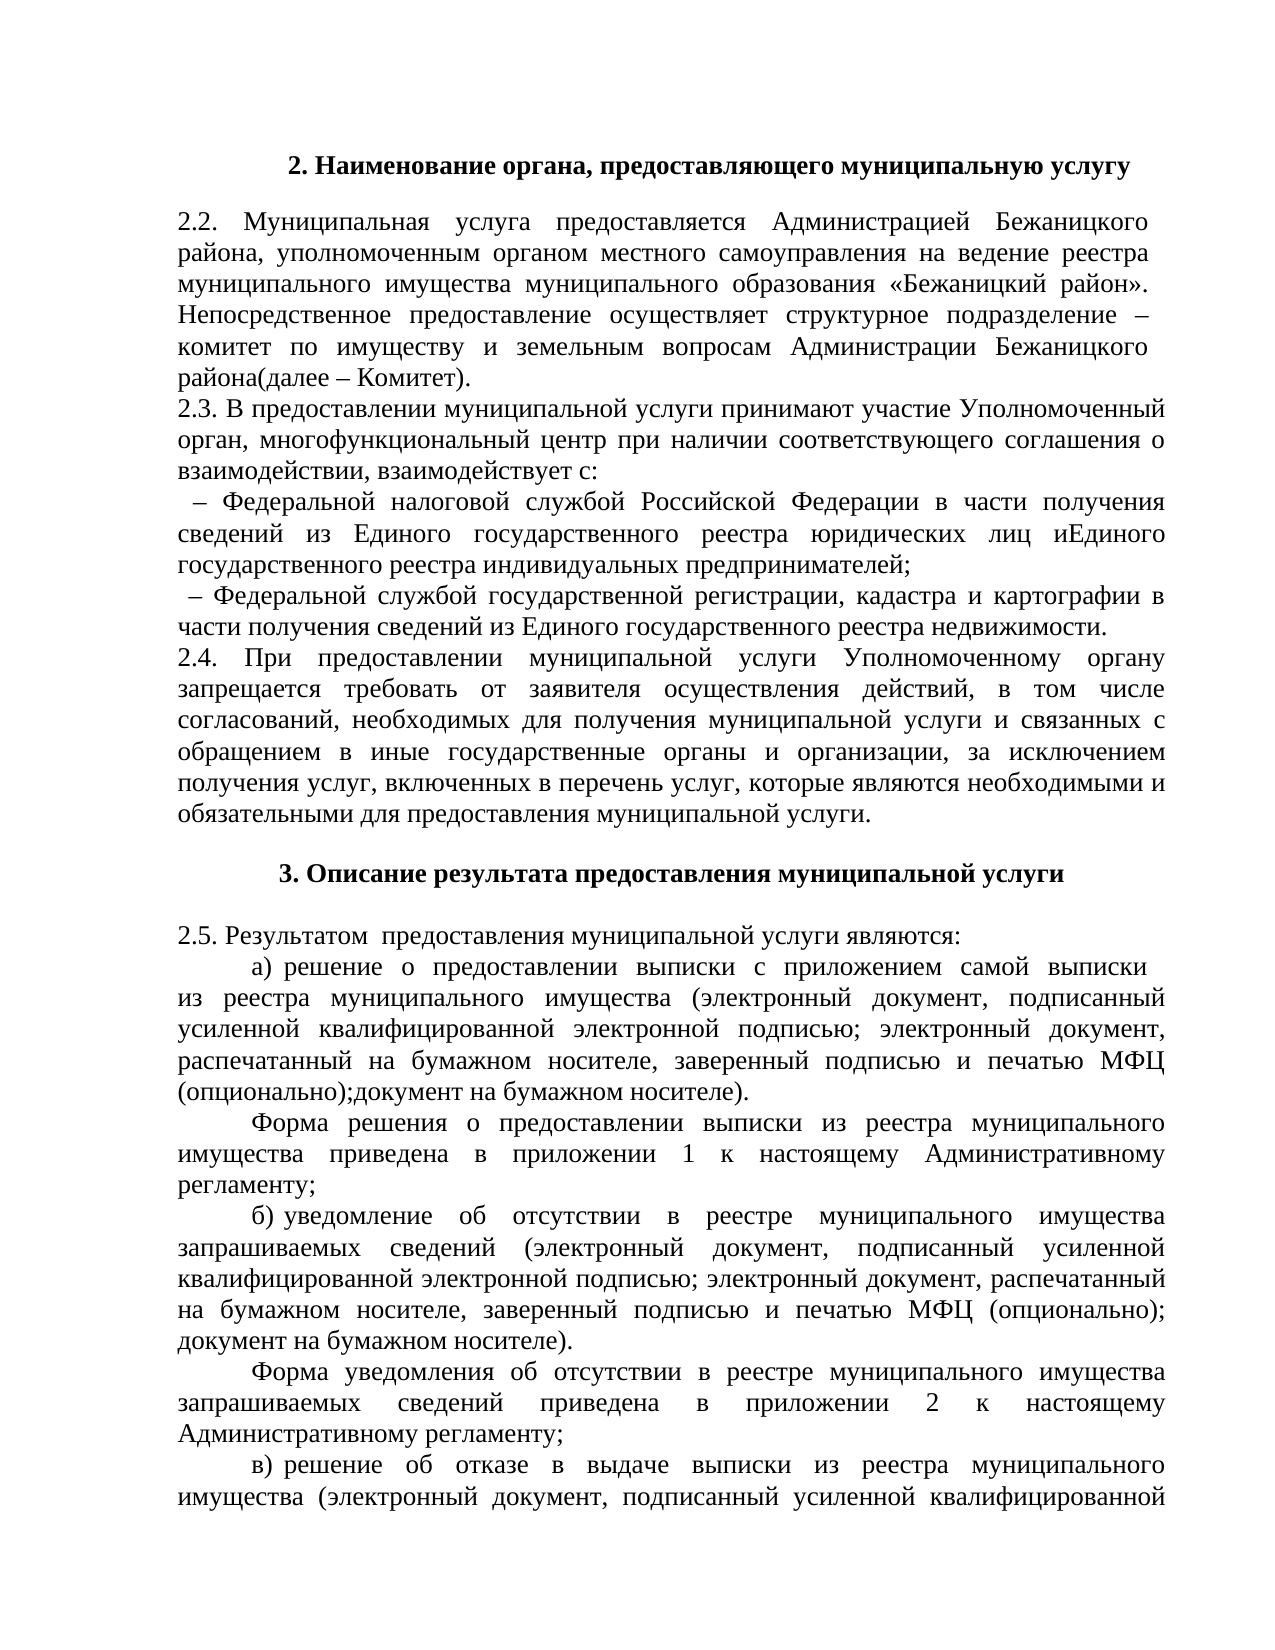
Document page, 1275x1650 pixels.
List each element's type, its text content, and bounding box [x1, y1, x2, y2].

text 2.4. При предоставлении муниципальной услуги Уполномоченному органу запрещается требовать от заявителя осуществления действий, в том числе согласований, необходимых для получения муниципальной услуги и связанных с обращением в иные государственные органы и организации, за исключением получения услуг, включенных в перечень услуг, которые являются необходимыми и обязательными для предоставления муниципальной услуги. [177, 641, 1167, 828]
list решение о предоставлении выписки с приложением самой выписки из реестра муниципального имущества (электронный документ, подписанный усиленной квалифицированной электронной подписью; электронный документ, распечатанный на бумажном носителе, заверенный подписью и печатью МФЦ (опционально);документ на бумажном носителе). [177, 950, 1167, 1106]
list уведомление об отсутствии в реестре муниципального имущества запрашиваемых сведений (электронный документ, подписанный усиленной квалифицированной электронной подписью; электронный документ, распечатанный на бумажном носителе, заверенный подписью и печатью МФЦ (опционально); документ на бумажном носителе). [177, 1199, 1167, 1355]
text Форма уведомления об отсутствии в реестре муниципального имущества запрашиваемых сведений приведена в приложении 2 к настоящему Административному регламенту; [177, 1355, 1167, 1449]
text 2.2. Муниципальная услуга предоставляется Администрацией Бежаницкого района, уполномоченным органом местного самоуправления на ведение реестра муниципального имущества муниципального образования «Бежаницкий район». Непосредственное предоставление осуществляет структурное подразделение – комитет по имуществу и земельным вопросам Администрации Бежаницкого района(далее – Комитет). [177, 205, 1149, 392]
text – Федеральной налоговой службой Российской Федерации в части получения сведений из Единого государственного реестра юридических лиц иЕдиного государственного реестра индивидуальных предпринимателей; [177, 486, 1167, 579]
text 2.5. Результатом предоставления муниципальной услуги являются: [177, 919, 1167, 950]
text 2. Наименование органа, предоставляющего муниципальную услугу [252, 149, 1167, 180]
text – Федеральной службой государственной регистрации, кадастра и картографии в части получения сведений из Единого государственного реестра недвижимости. [177, 579, 1167, 641]
list Форма решения о предоставлении выписки из реестра муниципального имущества приведена в приложении 1 к настоящему Административному регламенту; [177, 1106, 1167, 1199]
text 2.3. В предоставлении муниципальной услуги принимают участие Уполномоченный орган, многофункциональный центр при наличии соответствующего соглашения о взаимодействии, взаимодействует с: [177, 392, 1167, 486]
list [177, 1449, 1167, 1511]
text 3. Описание результата предоставления муниципальной услуги [177, 857, 1167, 888]
